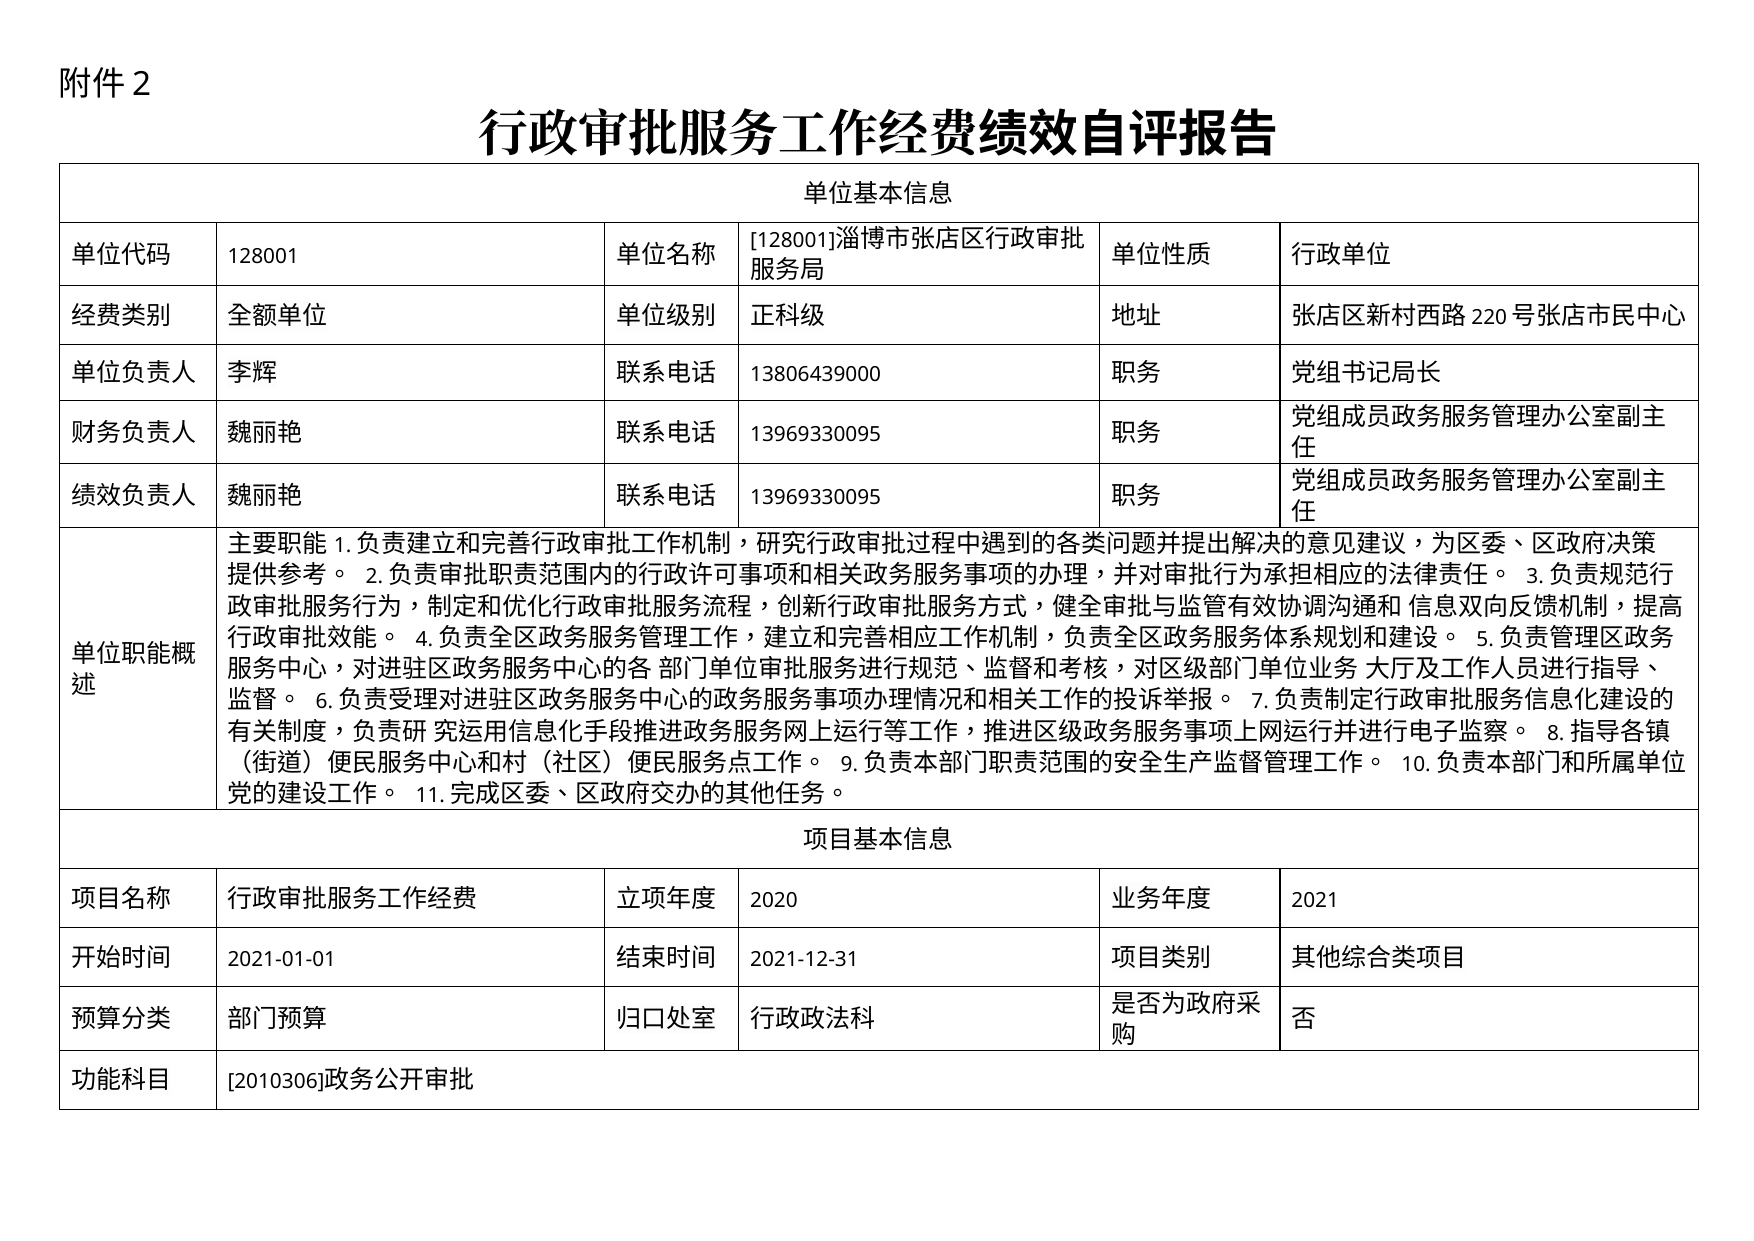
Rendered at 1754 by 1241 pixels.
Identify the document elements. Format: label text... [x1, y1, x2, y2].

table_cell 单位代码 [60, 223, 216, 285]
table_cell 行政审批服务工作经费 [217, 869, 604, 927]
table_cell 其他综合类项目 [1281, 928, 1698, 986]
table_cell 联系电话 [605, 401, 738, 463]
table_cell 行政单位 [1281, 223, 1698, 285]
table_cell 经费类别 [60, 286, 216, 344]
table_cell 项目名称 [60, 869, 216, 927]
table_cell 单位名称 [605, 223, 738, 285]
table_cell 项目类别 [1100, 928, 1279, 986]
table_cell 党组成员政务服务管理办公室副主任 [1281, 401, 1698, 463]
table_cell 地址 [1100, 286, 1279, 344]
table_cell 结束时间 [605, 928, 738, 986]
table_cell 单位负责人 [60, 345, 216, 399]
table_cell 李辉 [217, 345, 604, 399]
table_cell 预算分类 [60, 987, 216, 1049]
table_cell 联系电话 [605, 464, 738, 527]
table_cell 开始时间 [60, 928, 216, 986]
table_cell 主要职能 1. 负责建立和完善行政审批工作机制，研究行政审批过程中遇到的各类问题并提出解决的意见建议，为区委、区政府决策 提供参考。 2. 负责审批职责范围内的行政许可事项和相关政务服务事项的办理，并对审批行为承担相应的法律责任。 3. 负责规范行政审批服务行为，制定和优化行政审批服务流程，创新行政审批服务方式，健全审批与监管有效协调沟通和 信息双向反馈机制，提高行政审批效能。 4. 负责全区政务服务管理工作，建立和完善相应工作机制，负责全区政务服务体系规划和建设。 5. 负责管理区政务服务中心，对进驻区政务服务中心的各 部门单位审批服务进行规范、监督和考核，对区级部门单位业务 大厅及工作人员进行指导、监督。 6. 负责受理对进驻区政务服务中心的政务服务事项办理情况和相关工作的投诉举报。 7. 负责制定行政审批服务信息化建设的有关制度，负责研 究运用信息化手段推进政务服务网上运行等工作，推进区级政务服务事项上网运行并进行电子监察。 8. 指导各镇（街道）便民服务中心和村（社区）便民服务点工作。 9. 负责本部门职责范围的安全生产监督管理工作。 10. 负责本部门和所属单位党的建设工作。 11. 完成区委、区政府交办的其他任务。 [217, 528, 1698, 809]
text 附件2 [58, 60, 1699, 105]
table_cell 是否为政府采购 [1100, 987, 1279, 1049]
table_cell 党组成员政务服务管理办公室副主任 [1281, 464, 1698, 527]
table_cell 否 [1281, 987, 1698, 1049]
table_cell 魏丽艳 [217, 464, 604, 527]
table_cell 业务年度 [1100, 869, 1279, 927]
table_cell 职务 [1100, 464, 1279, 527]
table_cell 项目基本信息 [60, 810, 1698, 868]
table_cell 立项年度 [605, 869, 738, 927]
table_cell 13969330095 [739, 401, 1099, 463]
table_cell 部门预算 [217, 987, 604, 1049]
table_cell 财务负责人 [60, 401, 216, 463]
table_cell 职务 [1100, 401, 1279, 463]
table_cell 2021 [1281, 869, 1698, 927]
table_cell 2020 [739, 869, 1099, 927]
table_cell 职务 [1100, 345, 1279, 399]
table_cell 魏丽艳 [217, 401, 604, 463]
table_cell 全额单位 [217, 286, 604, 344]
table_cell 张店区新村西路220号张店市民中心 [1281, 286, 1698, 344]
table_cell [128001]淄博市张店区行政审批服务局 [739, 223, 1099, 285]
table_cell 2021-01-01 [217, 928, 604, 986]
table_cell 归口处室 [605, 987, 738, 1049]
table_header 单位基本信息 [60, 164, 1698, 222]
table_cell 128001 [217, 223, 604, 285]
table_cell 联系电话 [605, 345, 738, 399]
table_cell 功能科目 [60, 1051, 216, 1109]
table_cell 单位级别 [605, 286, 738, 344]
table_cell 行政政法科 [739, 987, 1099, 1049]
table_cell 正科级 [739, 286, 1099, 344]
table_cell 13969330095 [739, 464, 1099, 527]
table_cell 党组书记局长 [1281, 345, 1698, 399]
table_cell 单位职能概述 [60, 528, 216, 809]
table_cell 单位性质 [1100, 223, 1279, 285]
table_cell 2021-12-31 [739, 928, 1099, 986]
table_cell 绩效负责人 [60, 464, 216, 527]
table_cell 13806439000 [739, 345, 1099, 399]
table_cell [2010306]政务公开审批 [217, 1051, 1698, 1109]
text 行政审批服务工作经费绩效自评报告 [58, 105, 1699, 163]
